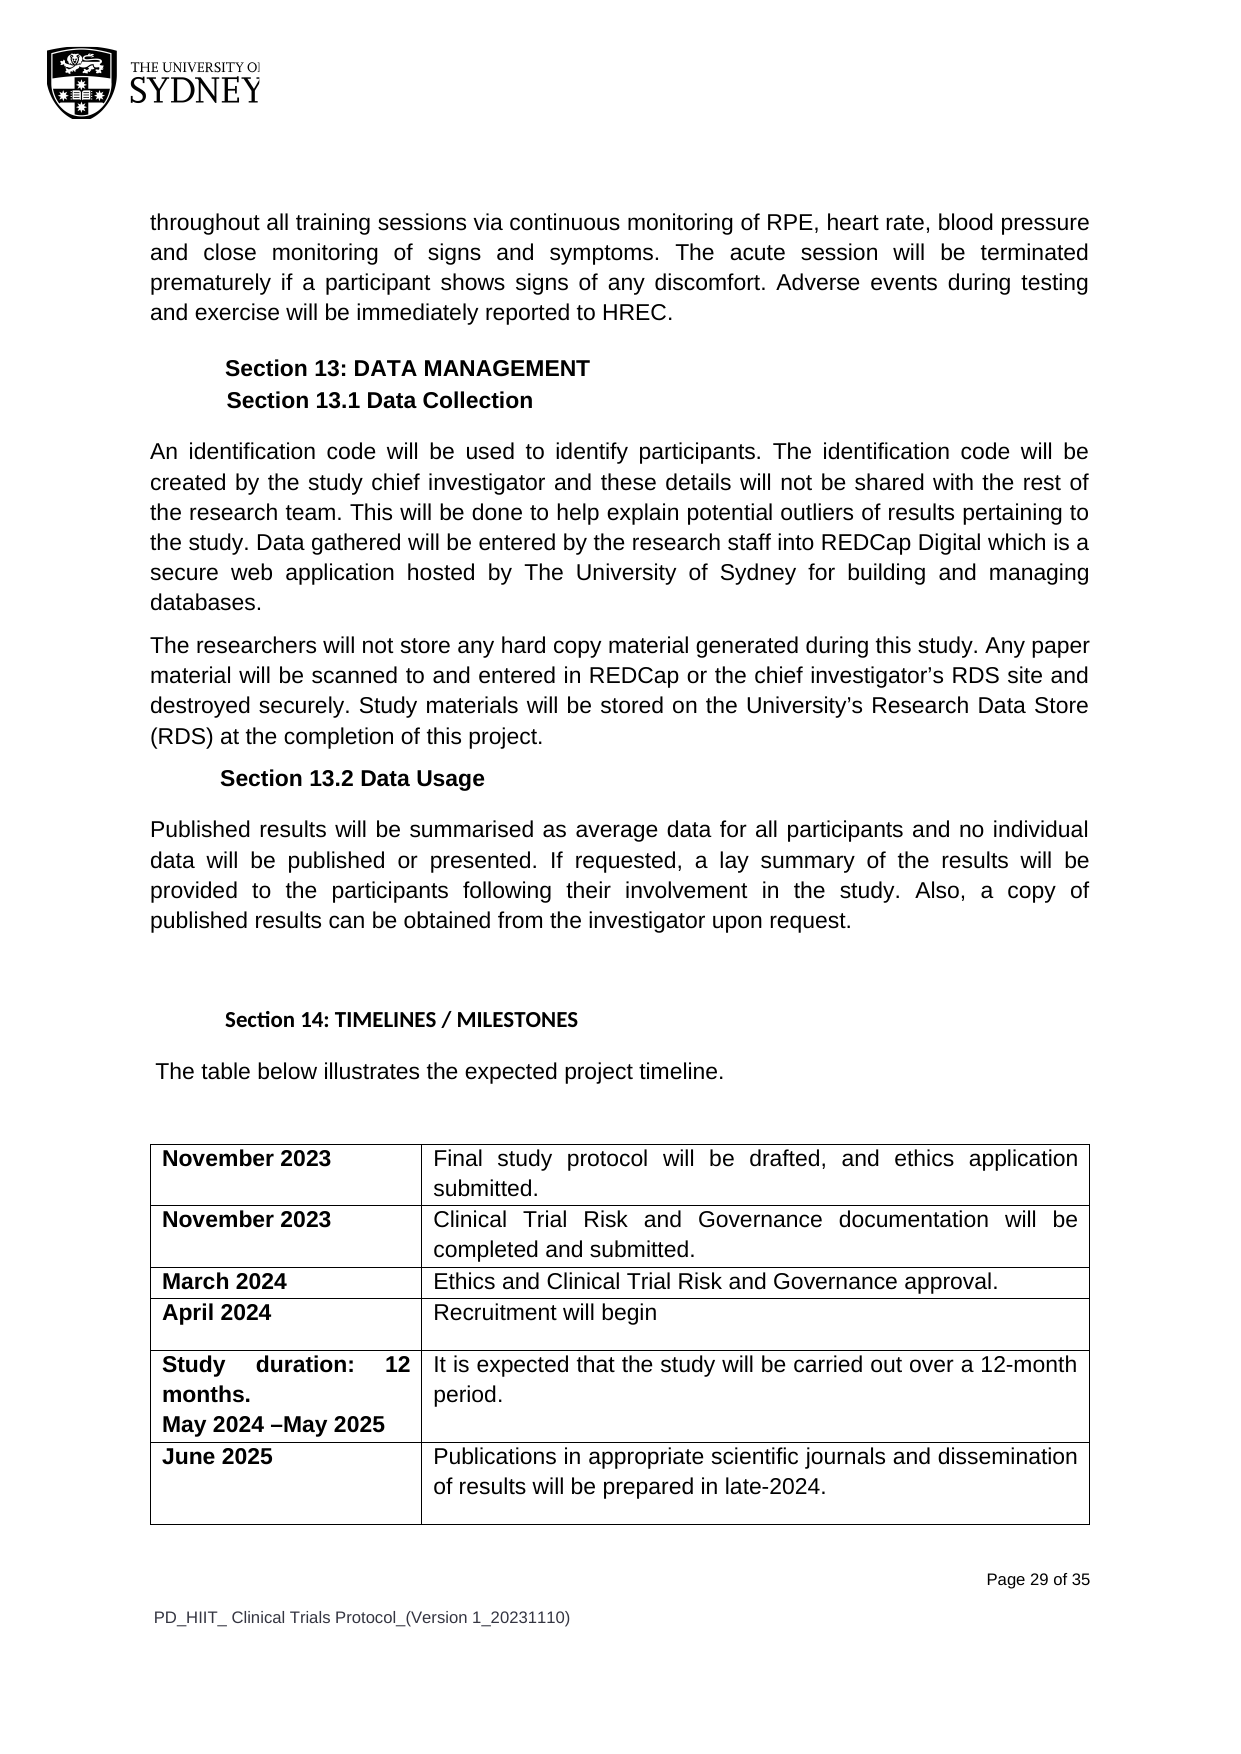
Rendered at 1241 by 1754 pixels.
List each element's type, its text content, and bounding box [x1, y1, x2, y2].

text The researchers will not store any hard copy material generated during this study. Any paper material will be scanned to and entered in REDCap or the chief investigator’s RDS site and destroyed securely. Study materials will be stored on the University’s Research Data Store (RDS) at the completion of this project. [150, 632, 1090, 749]
table_cell November 2023 [151, 1206, 421, 1267]
table_cell Study duration: 12 months. May 2024 –May 2025 [151, 1351, 421, 1442]
text The table below illustrates the expected project timeline. [150, 1058, 1090, 1084]
subtitle Section 14: TIMELINES / MILESTONES [225, 1005, 1090, 1033]
table_cell April 2024 [151, 1299, 421, 1350]
table_cell It is expected that the study will be carried out over a 12-month period. [422, 1351, 1089, 1442]
table_cell Ethics and Clinical Trial Risk and Governance approval. [422, 1268, 1089, 1298]
table_cell Publications in appropriate scientific journals and dissemination of results will be prepared in late-2024. [422, 1443, 1089, 1524]
picture [46, 46, 260, 119]
table_cell Recruitment will begin [422, 1299, 1089, 1350]
text An identification code will be used to identify participants. The identification code will be created by the study chief investigator and these details will not be shared with the rest of the research team. This will be done to help explain potential outliers of results pertaining to the study. Data gathered will be entered by the research staff into REDCap Digital which is a secure web application hosted by The University of Sydney for building and managing databases. [150, 438, 1090, 616]
subtitle Section 13: DATA MANAGEMENT [225, 354, 1090, 381]
text Section 13.1 Data Collection [150, 387, 1090, 413]
table_cell June 2025 [151, 1443, 421, 1524]
table_cell Clinical Trial Risk and Governance documentation will be completed and submitted. [422, 1206, 1089, 1267]
table_header November 2023 [151, 1145, 421, 1205]
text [150, 209, 1090, 326]
table_cell March 2024 [151, 1268, 421, 1298]
text Published results will be summarised as average data for all participants and no individual data will be published or presented. If requested, a lay summary of the results will be provided to the participants following their involvement in the study. Also, a copy of published results can be obtained from the investigator upon request. [150, 816, 1090, 933]
table_header Final study protocol will be drafted, and ethics application submitted. [422, 1145, 1089, 1205]
text Section 13.2 Data Usage [150, 765, 1090, 792]
